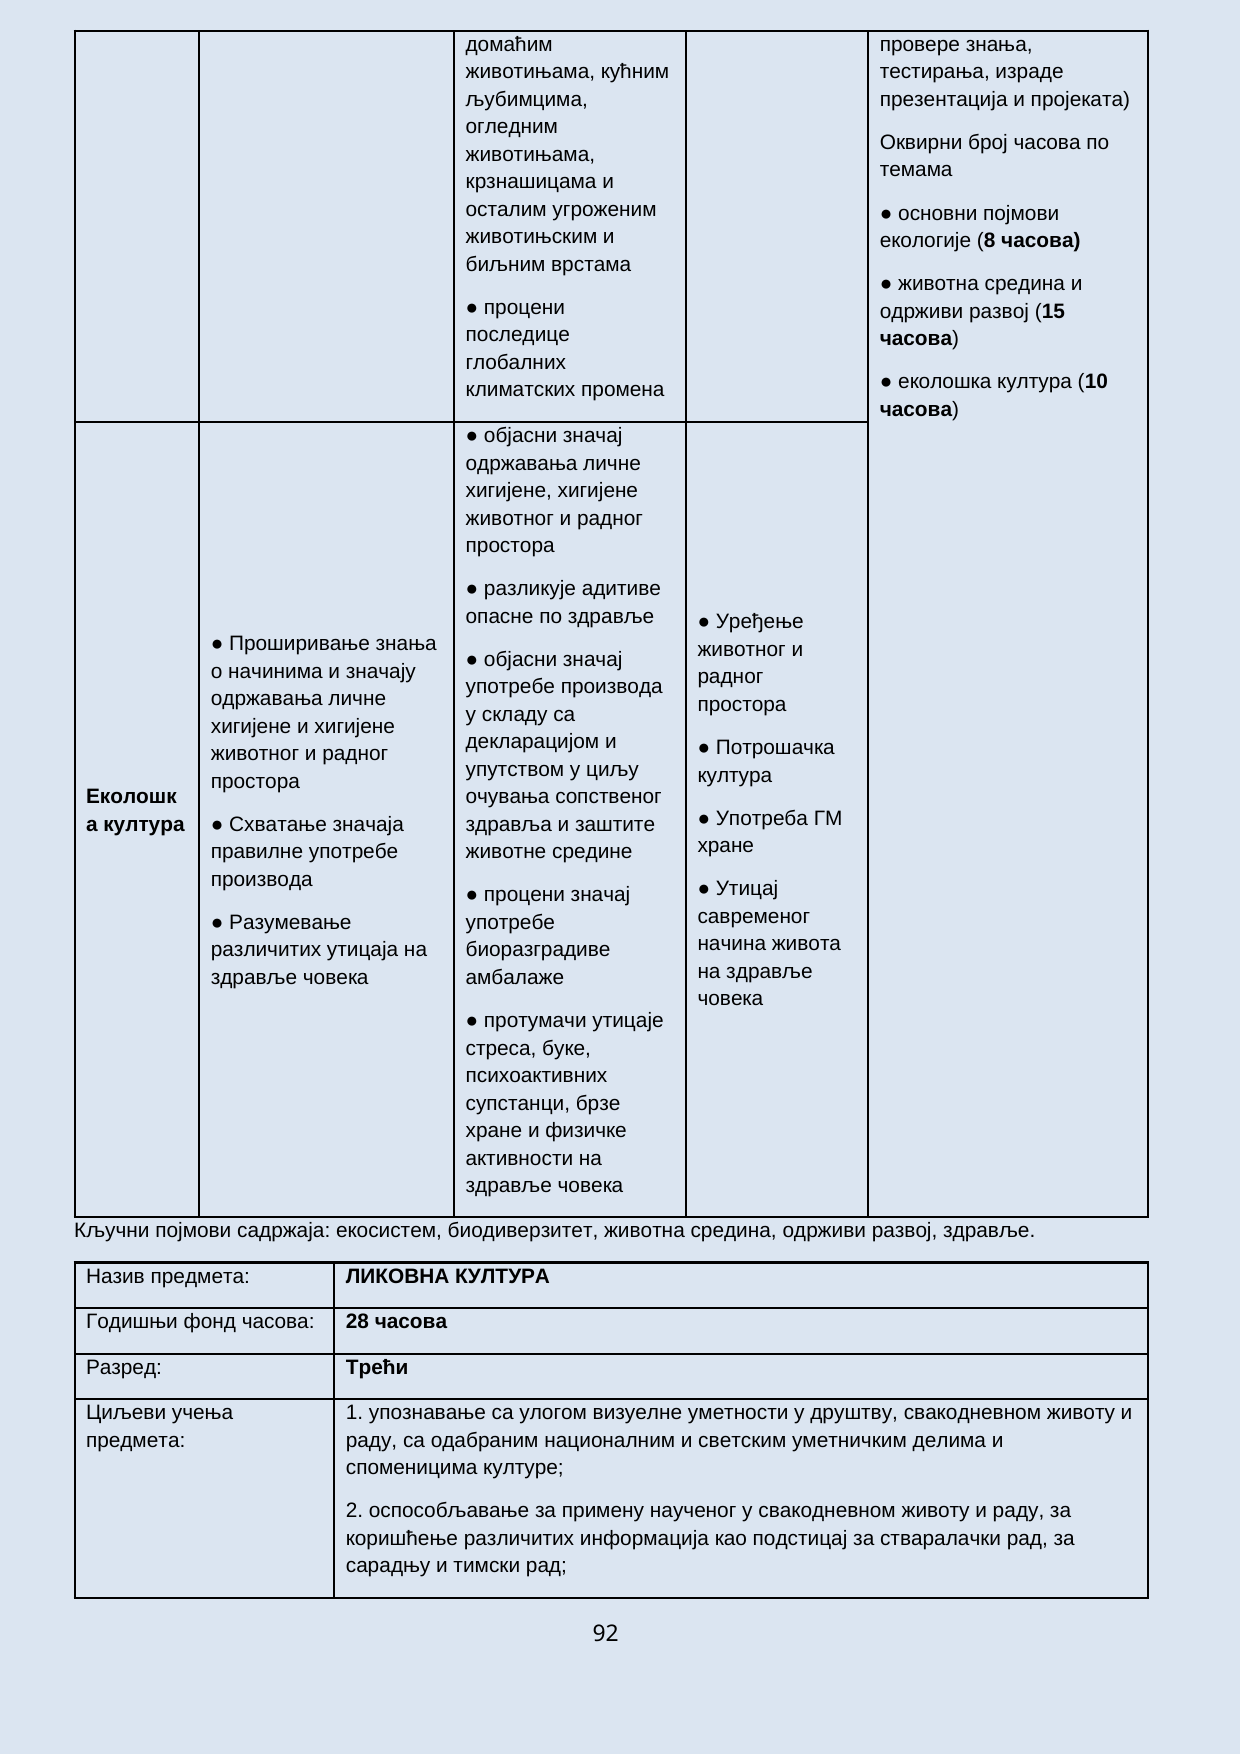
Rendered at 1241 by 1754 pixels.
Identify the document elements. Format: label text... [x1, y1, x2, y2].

table_cell Трећи [335, 1355, 1147, 1398]
table_cell 28 часова [335, 1309, 1147, 1352]
table_cell Годишњи фонд часова: [76, 1309, 333, 1352]
table_cell ● Проширивање знања о начинима и значају одржавања личне хигијене и хигијене животног и радног простора ● Схватање значаја правилне употребе производа ● Разумевање различитих утицаја на здравље човека [200, 423, 453, 1216]
table_cell Разред: [76, 1355, 333, 1398]
table_cell ● Уређење животног и радног простора ● Потрошачка култура ● Употреба ГМ хране ● Утицај савременог начина живота на здравље човека [687, 423, 867, 1216]
table_header ЛИКОВНА КУЛТУРА [335, 1264, 1147, 1307]
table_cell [200, 32, 453, 421]
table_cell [455, 32, 685, 421]
table_cell Еколошка култура [76, 423, 198, 1216]
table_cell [76, 32, 198, 421]
table_cell ● објасни значај одржавања личне хигијене, хигијене животног и радног простора ● разликује адитиве опасне по здравље ● објасни значај употребе производа у складу са декларацијом и упутством у циљу очувања сопственог здравља и заштите животне средине ● процени значај употребе биоразградиве амбалаже ● протумачи утицаје стреса, буке, психоактивних супстанци, брзе хране и физичке активности на здравље човека [455, 423, 685, 1216]
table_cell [687, 32, 867, 421]
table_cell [335, 1400, 1147, 1597]
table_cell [76, 1400, 333, 1597]
table_header Назив предмета: [76, 1264, 333, 1307]
text Кључни појмови садржаја: екосистем, биодиверзитет, животна средина, одрживи развој, здравље. [74, 1218, 1137, 1242]
